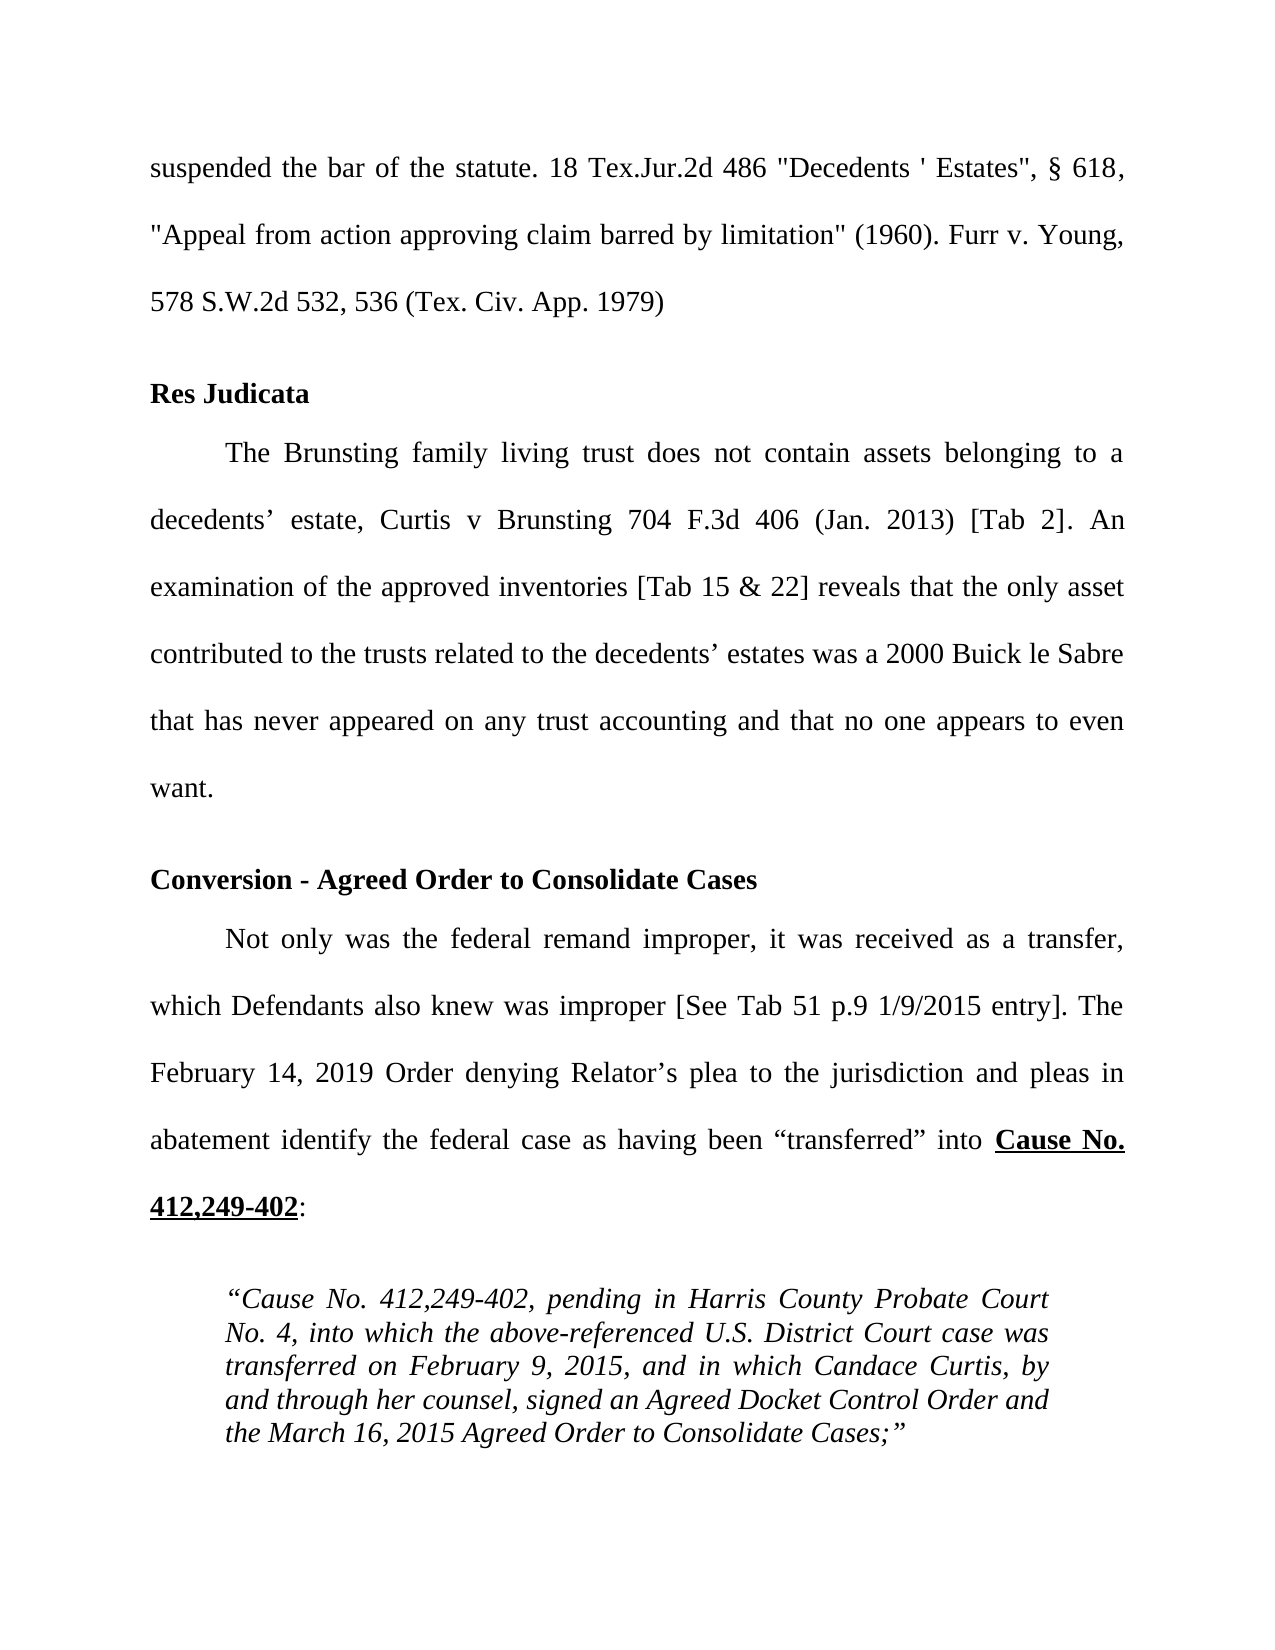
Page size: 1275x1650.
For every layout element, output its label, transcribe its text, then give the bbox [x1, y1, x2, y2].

text The Brunsting family living trust does not contain assets belonging to a decedents’ estate, Curtis v Brunsting 704 F.3d 406 (Jan. 2013) [Tab 2]. An examination of the approved inventories [Tab 15 & 22] reveals that the only asset contributed to the trusts related to the decedents’ estates was a 2000 Buick le Sabre that has never appeared on any trust accounting and that no one appears to even want. [150, 435, 1125, 804]
text Not only was the federal remand improper, it was received as a transfer, which Defendants also knew was improper [See Tab 51 p.9 1/9/2015 entry]. The February 14, 2019 Order denying Relator’s plea to the jurisdiction and pleas in abatement identify the federal case as having been “transferred” into Cause No. 412,249-402: [150, 921, 1125, 1223]
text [150, 150, 1125, 318]
text “Cause No. 412,249-402, pending in Harris County Probate Court No. 4, into which the above-referenced U.S. District Court case was transferred on February 9, 2015, and in which Candace Curtis, by and through her counsel, signed an Agreed Docket Control Order and the March 16, 2015 Agreed Order to Consolidate Cases;” [225, 1281, 1050, 1449]
subtitle Res Judicata [150, 376, 1125, 410]
subtitle Conversion - Agreed Order to Consolidate Cases [150, 862, 1125, 896]
